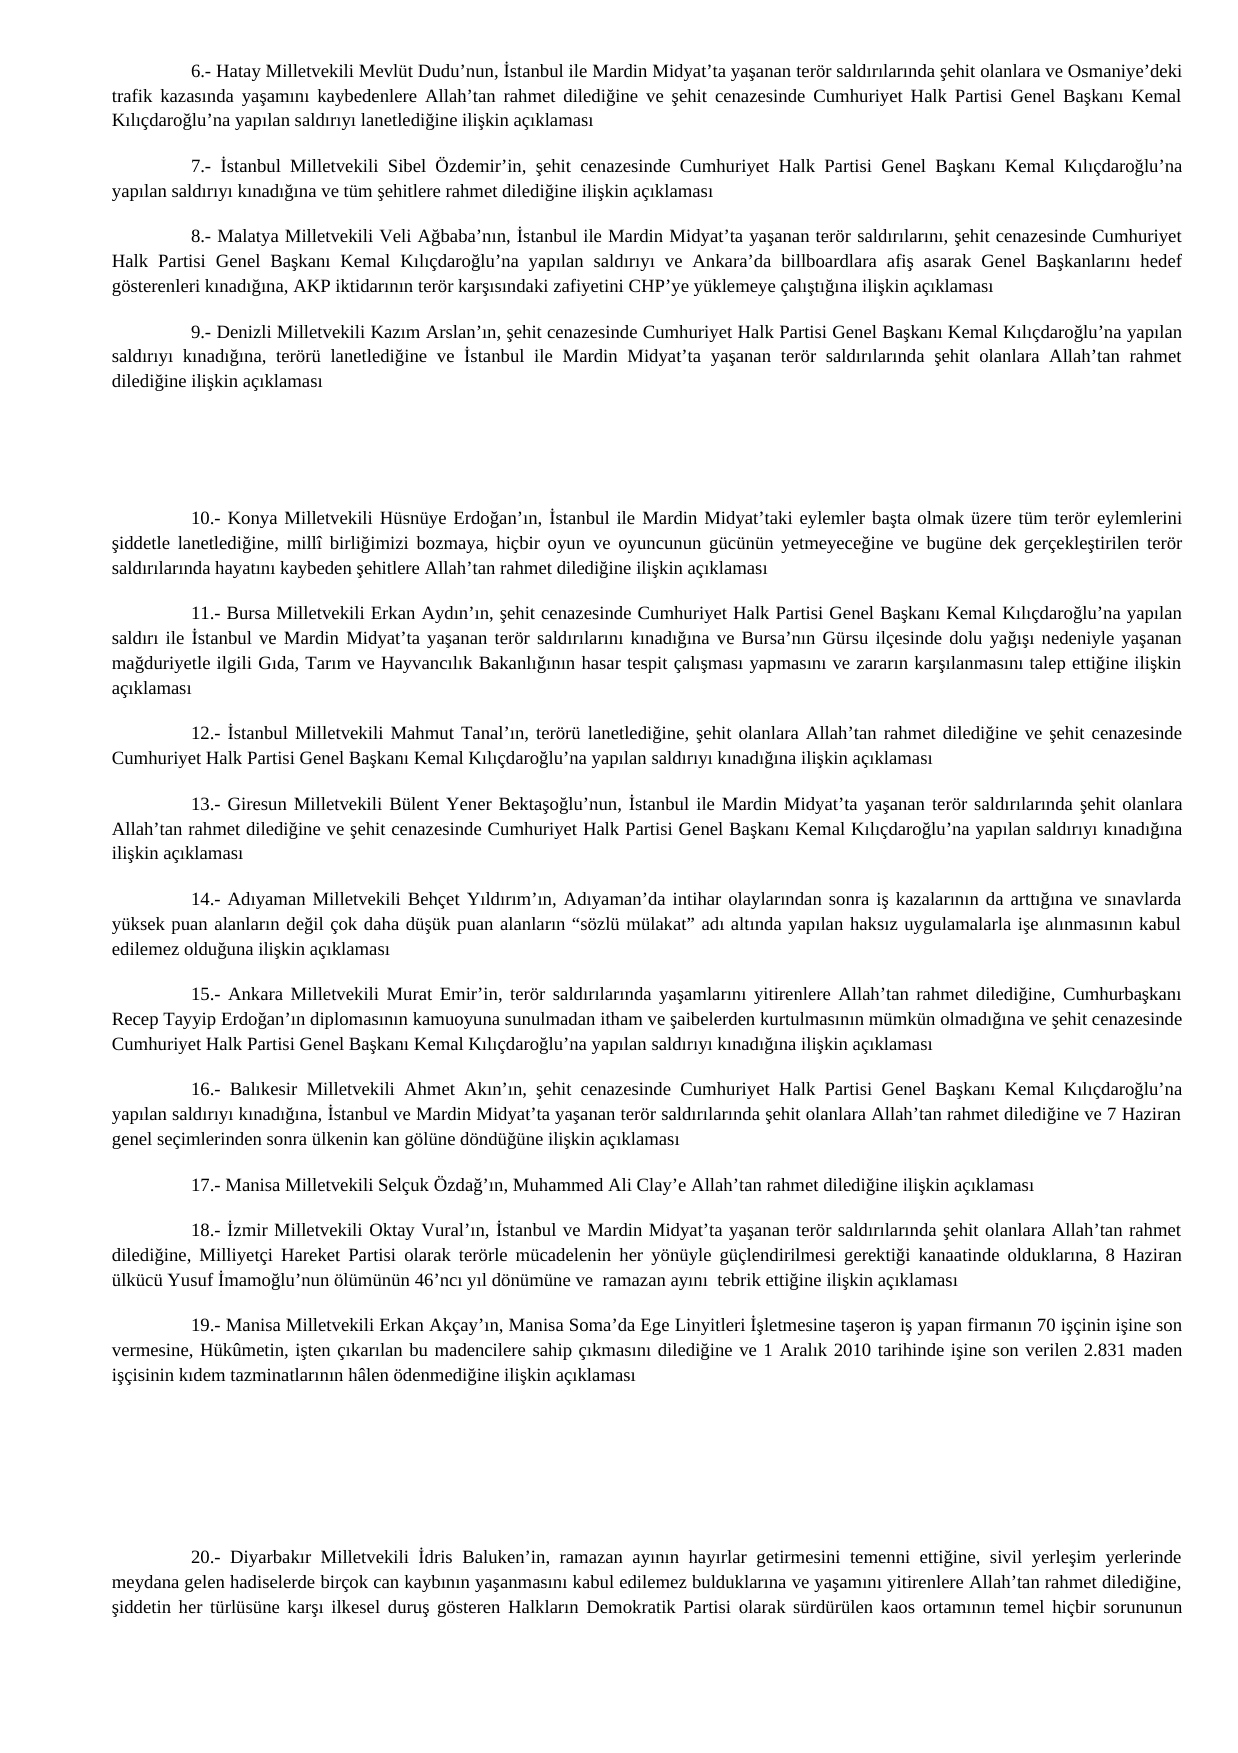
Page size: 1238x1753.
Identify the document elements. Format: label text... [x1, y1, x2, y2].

text 9.- Denizli Milletvekili Kazım Arslan’ın, şehit cenazesinde Cumhuriyet Halk Partisi Genel Başkanı Kemal Kılıçdaroğlu’na yapılan saldırıyı kınadığına, terörü lanetlediğine ve İstanbul ile Mardin Midyat’ta yaşanan terör saldırılarında şehit olanlara Allah’tan rahmet dilediğine ilişkin açıklaması [112, 321, 1184, 392]
text 10.- Konya Milletvekili Hüsnüye Erdoğan’ın, İstanbul ile Mardin Midyat’taki eylemler başta olmak üzere tüm terör eylemlerini şiddetle lanetlediğine, millî birliğimizi bozmaya, hiçbir oyun ve oyuncunun gücünün yetmeyeceğine ve bugüne dek gerçekleştirilen terör saldırılarında hayatını kaybeden şehitlere Allah’tan rahmet dilediğine ilişkin açıklaması [112, 507, 1184, 578]
text 16.- Balıkesir Milletvekili Ahmet Akın’ın, şehit cenazesinde Cumhuriyet Halk Partisi Genel Başkanı Kemal Kılıçdaroğlu’na yapılan saldırıyı kınadığına, İstanbul ve Mardin Midyat’ta yaşanan terör saldırılarında şehit olanlara Allah’tan rahmet dilediğine ve 7 Haziran genel seçimlerinden sonra ülkenin kan gölüne döndüğüne ilişkin açıklaması [112, 1078, 1184, 1149]
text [112, 1546, 1184, 1617]
text 19.- Manisa Milletvekili Erkan Akçay’ın, Manisa Soma’da Ege Linyitleri İşletmesine taşeron iş yapan firmanın 70 işçinin işine son vermesine, Hükûmetin, işten çıkarılan bu madencilere sahip çıkmasını dilediğine ve 1 Aralık 2010 tarihinde işine son verilen 2.831 maden işçisinin kıdem tazminatlarının hâlen ödenmediğine ilişkin açıklaması [112, 1314, 1184, 1385]
text 7.- İstanbul Milletvekili Sibel Özdemir’in, şehit cenazesinde Cumhuriyet Halk Partisi Genel Başkanı Kemal Kılıçdaroğlu’na yapılan saldırıyı kınadığına ve tüm şehitlere rahmet dilediğine ilişkin açıklaması [112, 155, 1184, 201]
text 18.- İzmir Milletvekili Oktay Vural’ın, İstanbul ve Mardin Midyat’ta yaşanan terör saldırılarında şehit olanlara Allah’tan rahmet dilediğine, Milliyetçi Hareket Partisi olarak terörle mücadelenin her yönüyle güçlendirilmesi gerektiği kanaatinde olduklarına, 8 Haziran ülkücü Yusuf İmamoğlu’nun ölümünün 46’ncı yıl dönümüne ve ramazan ayını tebrik ettiğine ilişkin açıklaması [112, 1219, 1184, 1290]
text 15.- Ankara Milletvekili Murat Emir’in, terör saldırılarında yaşamlarını yitirenlere Allah’tan rahmet dilediğine, Cumhurbaşkanı Recep Tayyip Erdoğan’ın diplomasının kamuoyuna sunulmadan itham ve şaibelerden kurtulmasının mümkün olmadığına ve şehit cenazesinde Cumhuriyet Halk Partisi Genel Başkanı Kemal Kılıçdaroğlu’na yapılan saldırıyı kınadığına ilişkin açıklaması [112, 983, 1184, 1054]
text 17.- Manisa Milletvekili Selçuk Özdağ’ın, Muhammed Ali Clay’e Allah’tan rahmet dilediğine ilişkin açıklaması [112, 1173, 1184, 1195]
text 13.- Giresun Milletvekili Bülent Yener Bektaşoğlu’nun, İstanbul ile Mardin Midyat’ta yaşanan terör saldırılarında şehit olanlara Allah’tan rahmet dilediğine ve şehit cenazesinde Cumhuriyet Halk Partisi Genel Başkanı Kemal Kılıçdaroğlu’na yapılan saldırıyı kınadığına ilişkin açıklaması [112, 793, 1184, 864]
text 6.- Hatay Milletvekili Mevlüt Dudu’nun, İstanbul ile Mardin Midyat’ta yaşanan terör saldırılarında şehit olanlara ve Osmaniye’deki trafik kazasında yaşamını kaybedenlere Allah’tan rahmet dilediğine ve şehit cenazesinde Cumhuriyet Halk Partisi Genel Başkanı Kemal Kılıçdaroğlu’na yapılan saldırıyı lanetlediğine ilişkin açıklaması [112, 60, 1184, 131]
text 14.- Adıyaman Milletvekili Behçet Yıldırım’ın, Adıyaman’da intihar olaylarından sonra iş kazalarının da arttığına ve sınavlarda yüksek puan alanların değil çok daha düşük puan alanların “sözlü mülakat” adı altında yapılan haksız uygulamalarla işe alınmasının kabul edilemez olduğuna ilişkin açıklaması [112, 888, 1184, 959]
text 12.- İstanbul Milletvekili Mahmut Tanal’ın, terörü lanetlediğine, şehit olanlara Allah’tan rahmet dilediğine ve şehit cenazesinde Cumhuriyet Halk Partisi Genel Başkanı Kemal Kılıçdaroğlu’na yapılan saldırıyı kınadığına ilişkin açıklaması [112, 722, 1184, 768]
text 11.- Bursa Milletvekili Erkan Aydın’ın, şehit cenazesinde Cumhuriyet Halk Partisi Genel Başkanı Kemal Kılıçdaroğlu’na yapılan saldırı ile İstanbul ve Mardin Midyat’ta yaşanan terör saldırılarını kınadığına ve Bursa’nın Gürsu ilçesinde dolu yağışı nedeniyle yaşanan mağduriyetle ilgili Gıda, Tarım ve Hayvancılık Bakanlığının hasar tespit çalışması yapmasını ve zararın karşılanmasını talep ettiğine ilişkin açıklaması [112, 602, 1184, 698]
text 8.- Malatya Milletvekili Veli Ağbaba’nın, İstanbul ile Mardin Midyat’ta yaşanan terör saldırılarını, şehit cenazesinde Cumhuriyet Halk Partisi Genel Başkanı Kemal Kılıçdaroğlu’na yapılan saldırıyı ve Ankara’da billboardlara afiş asarak Genel Başkanlarını hedef gösterenleri kınadığına, AKP iktidarının terör karşısındaki zafiyetini CHP’ye yüklemeye çalıştığına ilişkin açıklaması [112, 225, 1184, 296]
